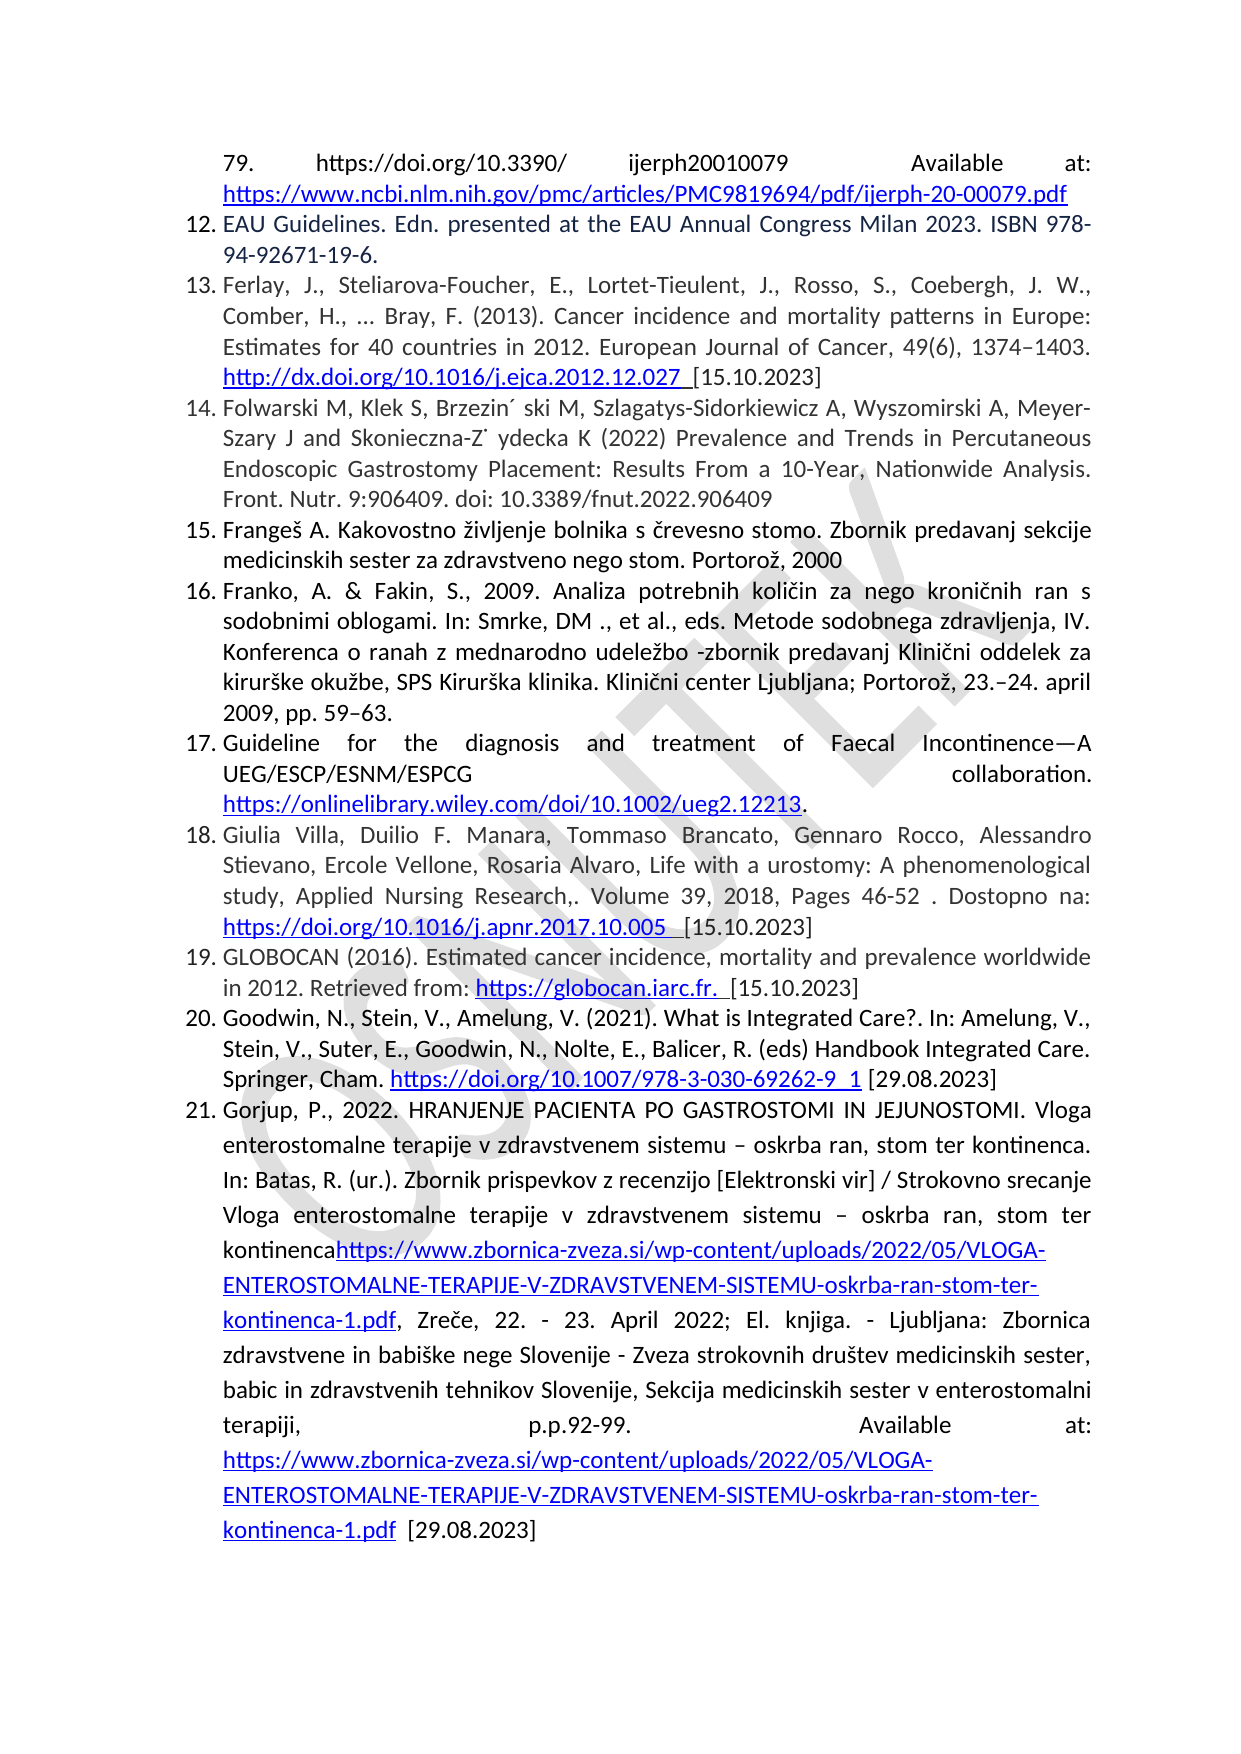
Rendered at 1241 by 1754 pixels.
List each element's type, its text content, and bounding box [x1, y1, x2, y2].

list Gorjup, P., 2022. HRANJENJE PACIENTA PO GASTROSTOMI IN JEJUNOSTOMI. Vloga enterostomalne terapije v zdravstvenem sistemu – oskrba ran, stom ter kontinenca. In: Batas, R. (ur.). Zbornik prispevkov z recenzijo [Elektronski vir] / Strokovno srecanje Vloga enterostomalne terapije v zdravstvenem sistemu – oskrba ran, stom ter kontinencahttps://www.zbornica-zveza.si/wp-content/uploads/2022/05/VLOGA-ENTEROSTOMALNE-TERAPIJE-V-ZDRAVSTVENEM-SISTEMU-oskrba-ran-stom-ter-kontinenca-1.pdf, Zreče, 22. - 23. April 2022; El. knjiga. - Ljubljana: Zbornica zdravstvene in babiške nege Slovenije - Zveza strokovnih društev medicinskih sester, babic in zdravstvenih tehnikov Slovenije, Sekcija medicinskih sester v enterostomalni terapiji, p.p.92-99. Available at: https://www.zbornica-zveza.si/wp-content/uploads/2022/05/VLOGA-ENTEROSTOMALNE-TERAPIJE-V-ZDRAVSTVENEM-SISTEMU-oskrba-ran-stom-ter-kontinenca-1.pdf [29.08.2023] [185, 1094, 1093, 1544]
list Franko, A. & Fakin, S., 2009. Analiza potrebnih količin za nego kroničnih ran s sodobnimi oblogami. In: Smrke, DM ., et al., eds. Metode sodobnega zdravljenja, IV. Konferenca o ranah z mednarodno udeležbo -zbornik predavanj Klinični oddelek za kirurške okužbe, SPS Kirurška klinika. Klinični center Ljubljana; Portorož, 23.–24. april 2009, pp. 59–63. [185, 575, 1093, 727]
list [185, 148, 1093, 209]
list GLOBOCAN (2016). Estimated cancer incidence, mortality and prevalence worldwide in 2012. Retrieved from: https://globocan.iarc.fr. [15.10.2023] [185, 941, 1093, 1002]
list EAU Guidelines. Edn. presented at the EAU Annual Congress Milan 2023. ISBN 978-94-92671-19-6. [185, 209, 1093, 270]
list Goodwin, N., Stein, V., Amelung, V. (2021). What is Integrated Care?. In: Amelung, V., Stein, V., Suter, E., Goodwin, N., Nolte, E., Balicer, R. (eds) Handbook Integrated Care. Springer, Cham. https://doi.org/10.1007/978-3-030-69262-9_1 [29.08.2023] [185, 1002, 1093, 1094]
list Ferlay, J., Steliarova-Foucher, E., Lortet-Tieulent, J., Rosso, S., Coebergh, J. W., Comber, H., ... Bray, F. (2013). Cancer incidence and mortality patterns in Europe: Estimates for 40 countries in 2012. European Journal of Cancer, 49(6), 1374–1403. http://dx.doi.org/10.1016/j.ejca.2012.12.027 [15.10.2023] [185, 270, 1093, 392]
list Folwarski M, Klek S, Brzezin´ ski M, Szlagatys-Sidorkiewicz A, Wyszomirski A, Meyer-Szary J and Skonieczna-Z˙ ydecka K (2022) Prevalence and Trends in Percutaneous Endoscopic Gastrostomy Placement: Results From a 10-Year, Nationwide Analysis. Front. Nutr. 9:906409. doi: 10.3389/fnut.2022.906409 [185, 392, 1093, 514]
list Guideline for the diagnosis and treatment of Faecal Incontinence—A UEG/ESCP/ESNM/ESPCG collaboration. https://onlinelibrary.wiley.com/doi/10.1002/ueg2.12213. [185, 727, 1093, 819]
list Frangeš A. Kakovostno življenje bolnika s črevesno stomo. Zbornik predavanj sekcije medicinskih sester za zdravstveno nego stom. Portorož, 2000 [185, 514, 1093, 575]
list Giulia Villa, Duilio F. Manara, Tommaso Brancato, Gennaro Rocco, Alessandro Stievano, Ercole Vellone, Rosaria Alvaro, Life with a urostomy: A phenomenological study, Applied Nursing Research,. Volume 39, 2018, Pages 46-52 . Dostopno na: https://doi.org/10.1016/j.apnr.2017.10.005 [15.10.2023] [185, 819, 1093, 941]
